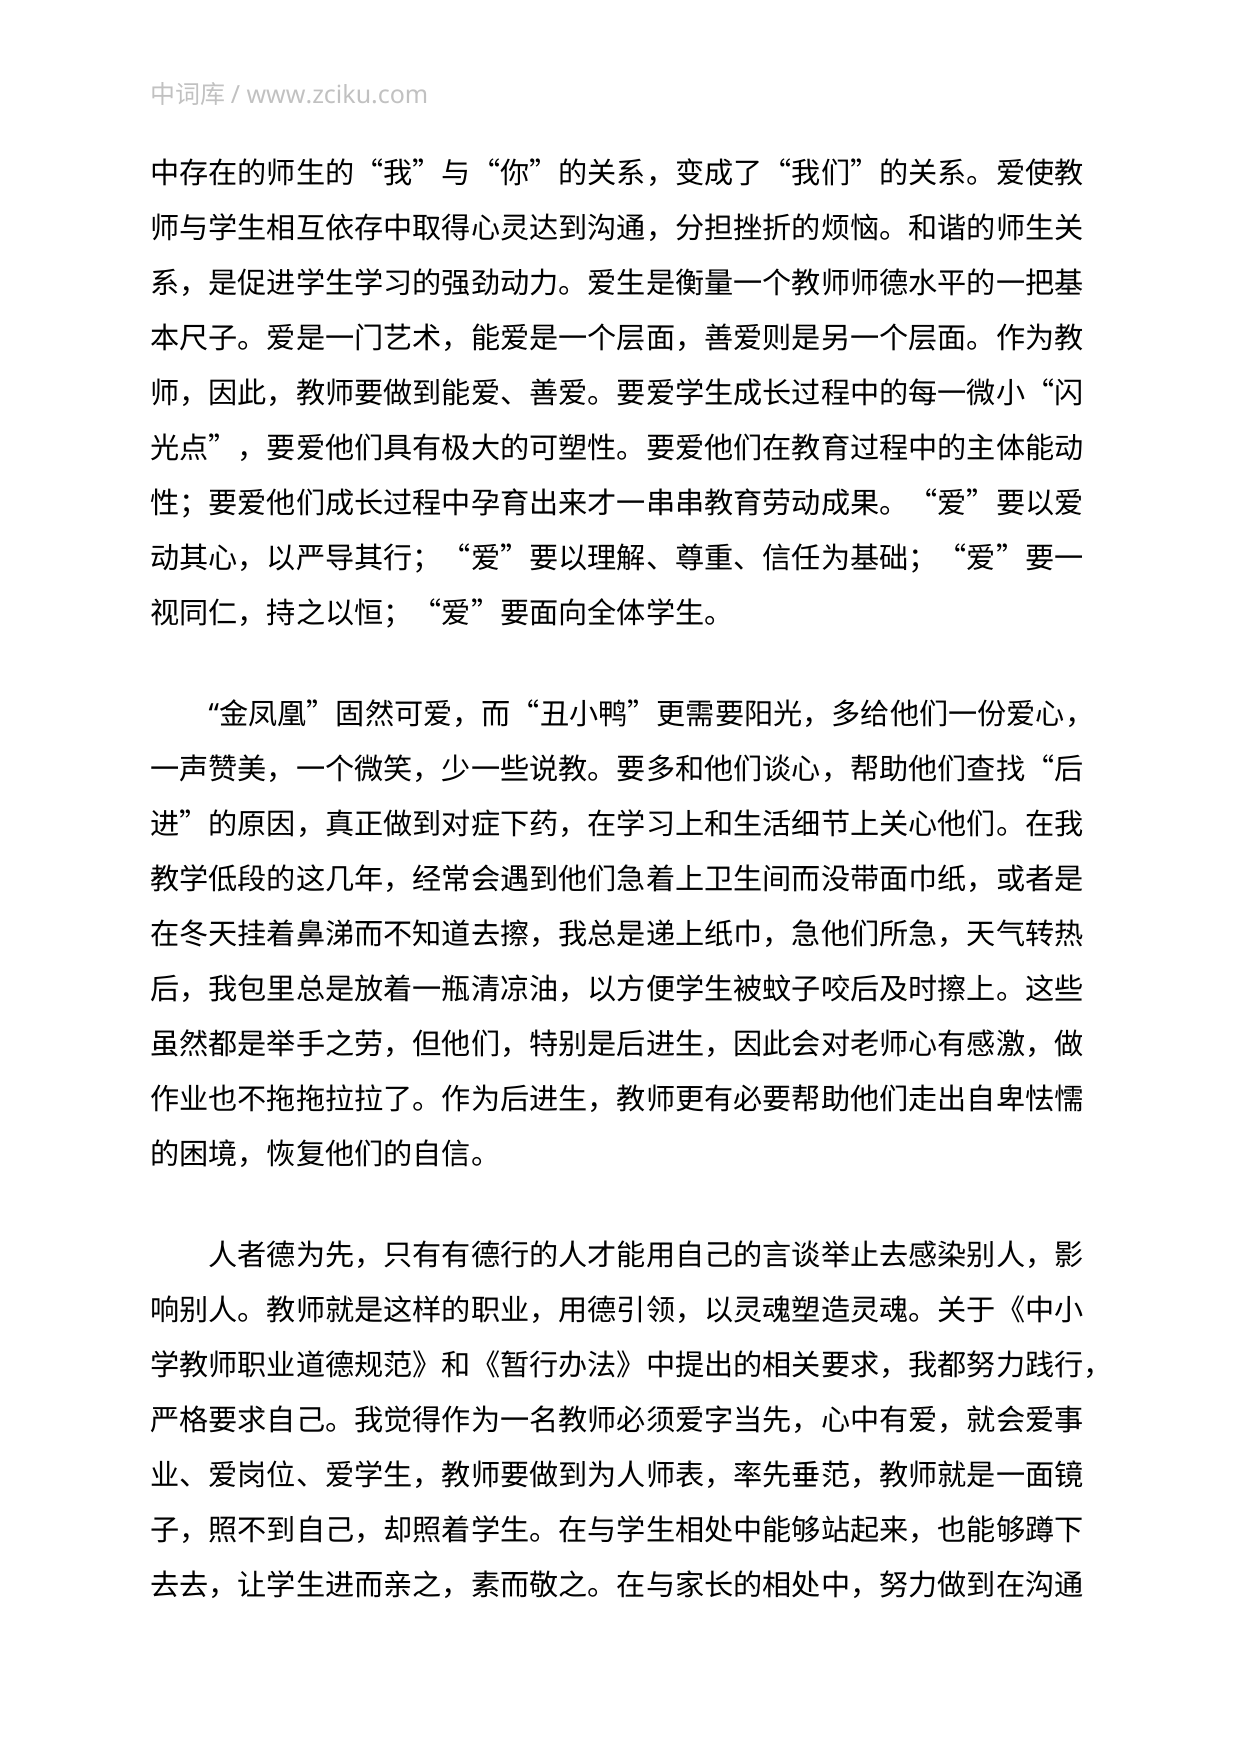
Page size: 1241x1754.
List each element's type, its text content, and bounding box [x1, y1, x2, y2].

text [150, 150, 1090, 631]
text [150, 1232, 1090, 1604]
text “金凤凰”固然可爱，而“丑小鸭”更需要阳光，多给他们一份爱心，一声赞美，一个微笑，少一些说教。要多和他们谈心，帮助他们查找“后进”的原因，真正做到对症下药，在学习上和生活细节上关心他们。在我教学低段的这几年，经常会遇到他们急着上卫生间而没带面巾纸，或者是在冬天挂着鼻涕而不知道去擦，我总是递上纸巾，急他们所急，天气转热后，我包里总是放着一瓶清凉油，以方便学生被蚊子咬后及时擦上。这些虽然都是举手之劳，但他们，特别是后进生，因此会对老师心有感激，做作业也不拖拖拉拉了。作为后进生，教师更有必要帮助他们走出自卑怯懦的困境，恢复他们的自信。 [150, 691, 1090, 1172]
